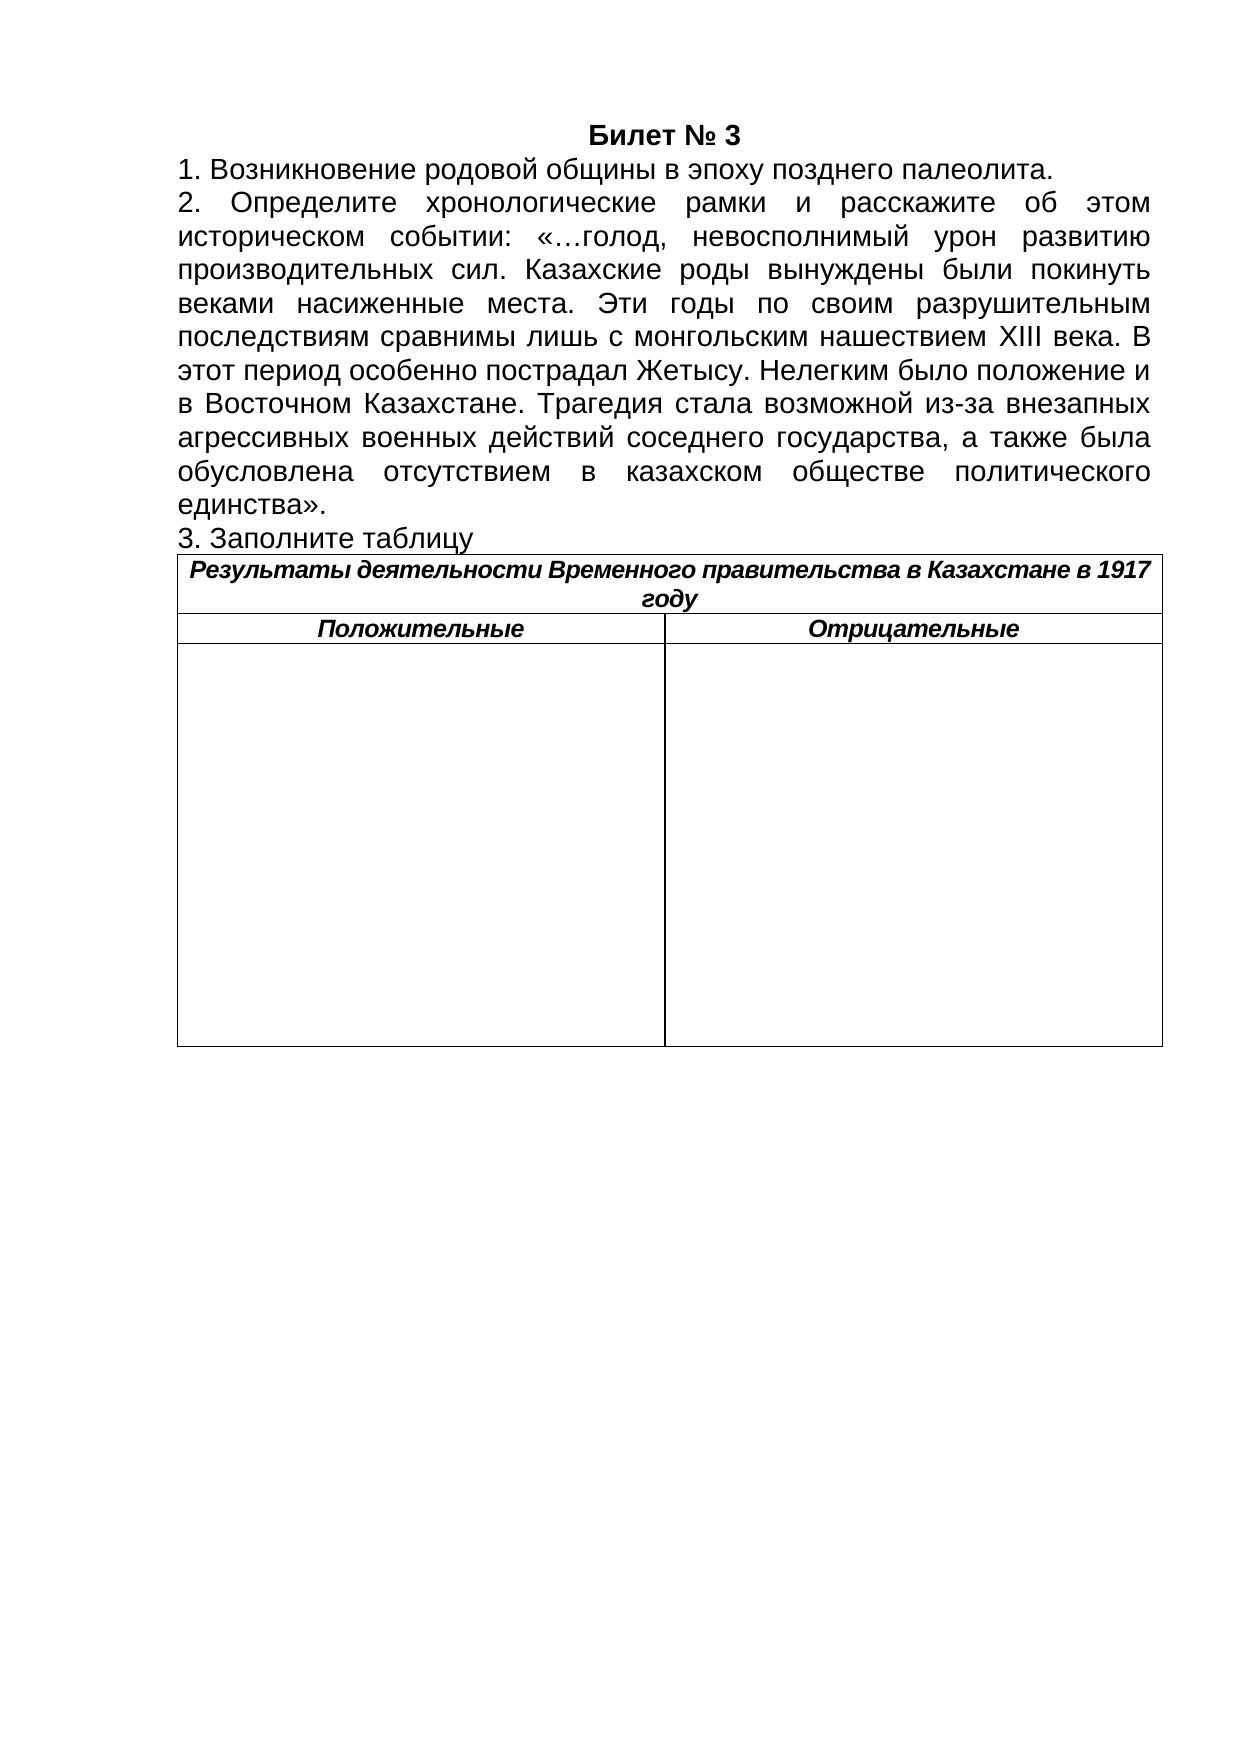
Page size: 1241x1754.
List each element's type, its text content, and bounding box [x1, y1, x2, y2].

text 2. Определите хронологические рамки и расскажите об этом историческом событии: «…голод, невосполнимый урон развитию производительных сил. Казахские роды вынуждены были покинуть веками насиженные места. Эти годы по своим разрушительным последствиям сравнимы лишь с монгольским нашествием XIII века. В этот период особенно пострадал Жетысу. Нелегким было положение и в Восточном Казахстане. Трагедия стала возможной из-за внезапных агрессивных военных действий соседнего государства, а также была обусловлена отсутствием в казахском обществе политического единства». [177, 185, 1152, 521]
table_cell [666, 644, 1162, 1046]
table_cell Положительные [178, 614, 664, 642]
list 3. Заполните таблицу [177, 521, 1152, 554]
table_header Результаты деятельности Временного правительства в Казахстане в 1917 году [178, 555, 1162, 613]
text 1. Возникновение родовой общины в эпоху позднего палеолита. [177, 152, 1152, 185]
text Билет № 3 [177, 118, 1152, 152]
table_cell [178, 644, 664, 1046]
table_cell Отрицательные [666, 614, 1162, 642]
